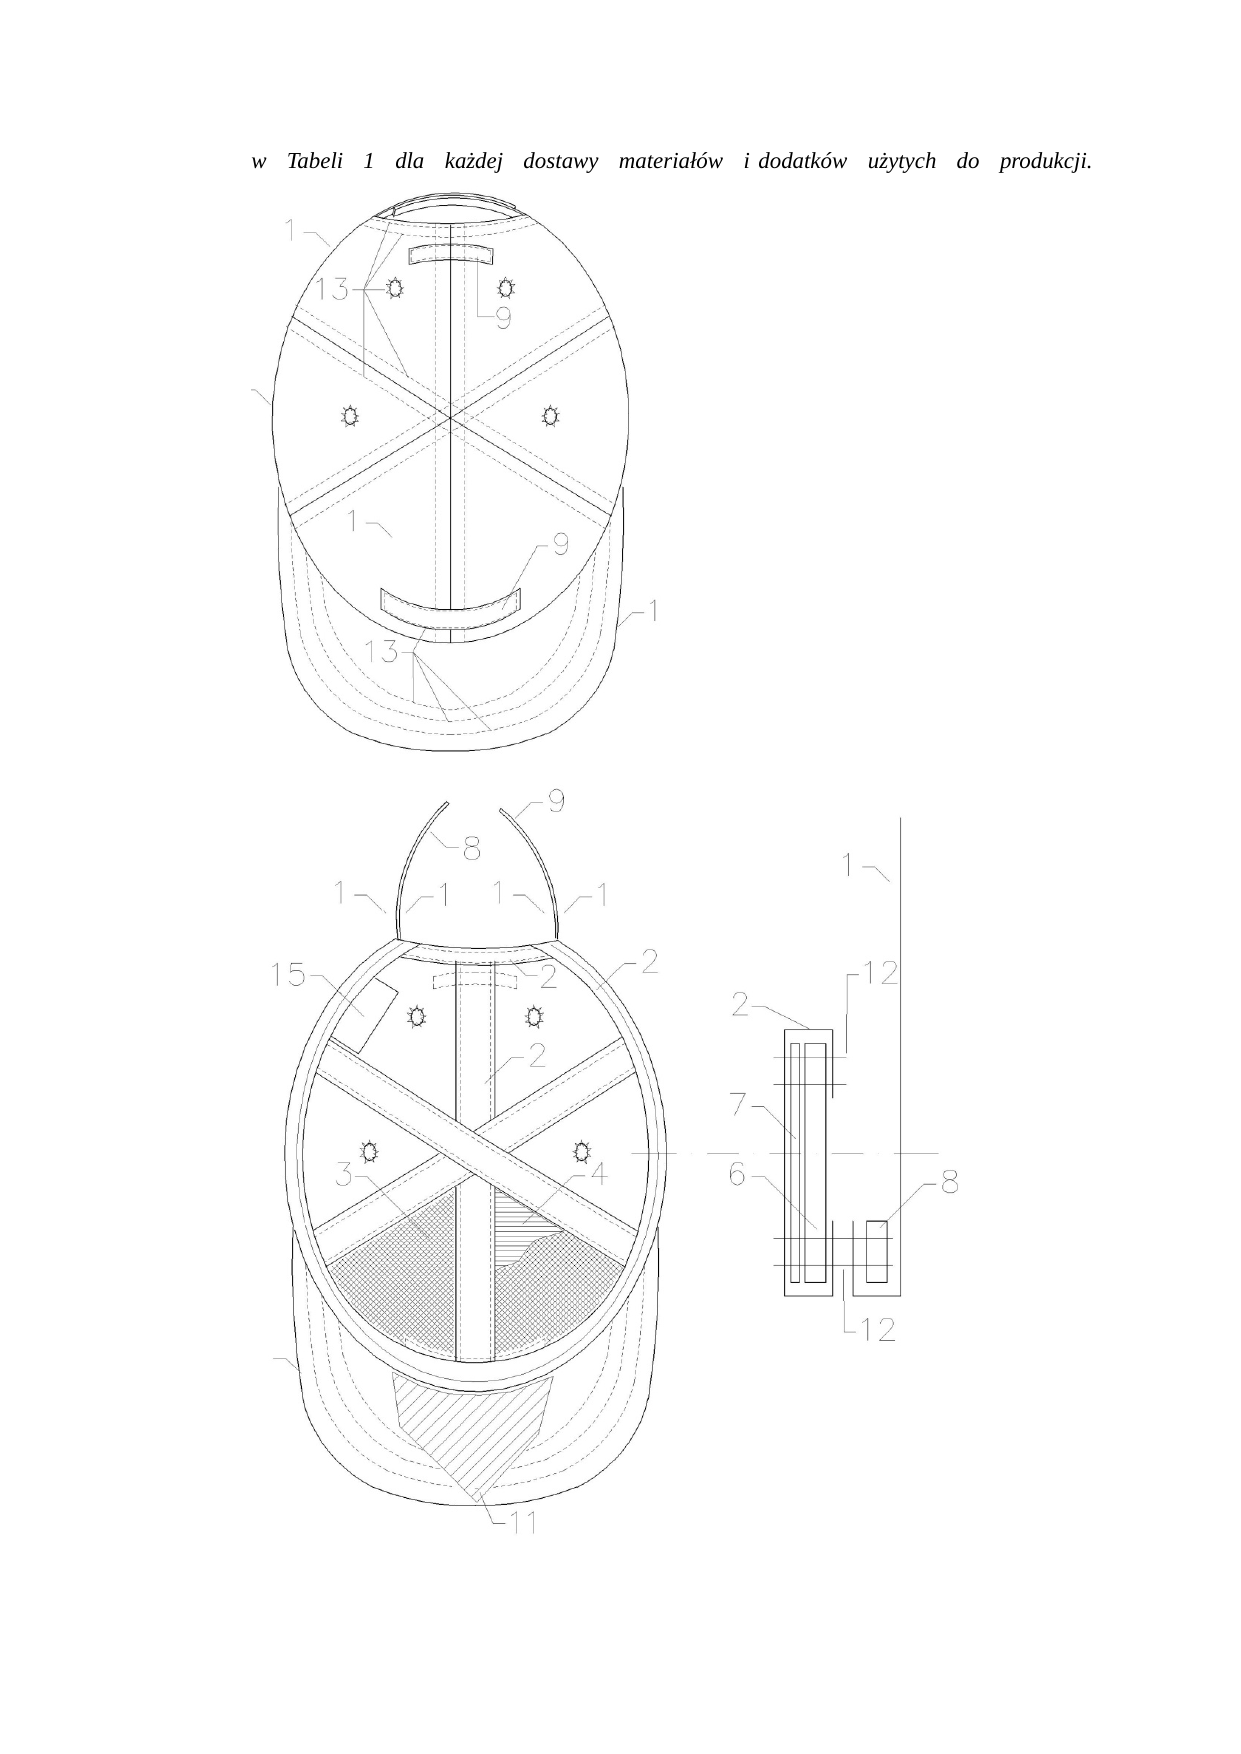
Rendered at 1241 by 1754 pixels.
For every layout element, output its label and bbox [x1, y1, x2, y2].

picture [265, 780, 975, 1539]
picture [251, 178, 665, 760]
text [148, 148, 1093, 760]
